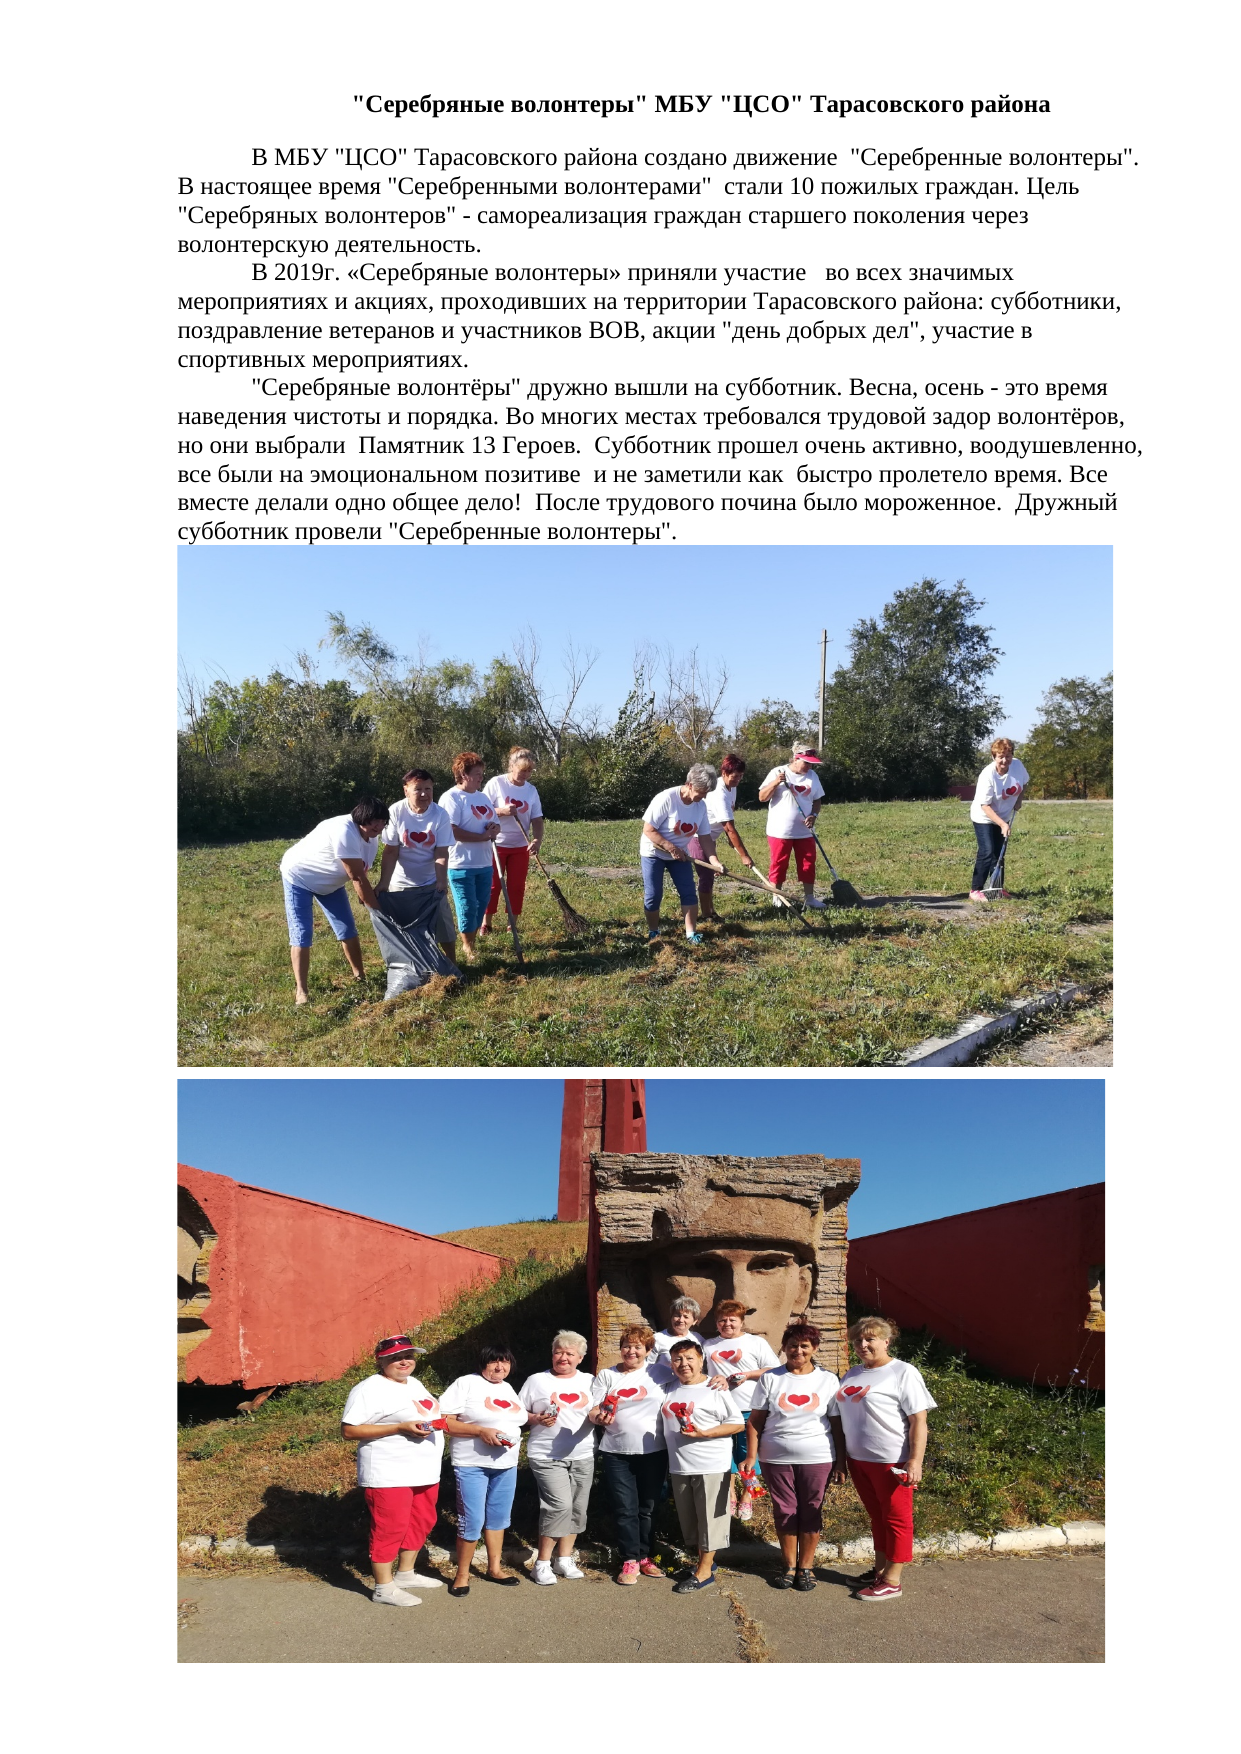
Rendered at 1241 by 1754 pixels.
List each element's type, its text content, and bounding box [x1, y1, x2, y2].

picture [177, 545, 1114, 1067]
text "Серебряные волонтеры" МБУ "ЦСО" Тарасовского района [177, 89, 1152, 117]
text В МБУ "ЦСО" Тарасовского района создано движение "Серебренные волонтеры". В настоящее время "Серебренными волонтерами" стали 10 пожилых граждан. Цель "Серебряных волонтеров" - самореализация граждан старшего поколения через волонтерскую деятельность. [177, 142, 1152, 257]
text В 2019г. «Серебряные волонтеры» приняли участие во всех значимых мероприятиях и акциях, проходивших на территории Тарасовского района: субботники, поздравление ветеранов и участников ВОВ, акции "день добрых дел", участие в спортивных мероприятиях. [177, 257, 1152, 372]
text "Серебряные волонтёры" дружно вышли на субботник. Весна, осень - это время наведения чистоты и порядка. Во многих местах требовался трудовой задор волонтёров, но они выбрали Памятник 13 Героев. Субботник прошел очень активно, воодушевленно, все были на эмоциональном позитиве и не заметили как быстро пролетело время. Все вместе делали одно общее дело! После трудового почина было мороженное. Дружный субботник провели "Серебренные волонтеры". [177, 372, 1152, 545]
picture [177, 1079, 1106, 1663]
